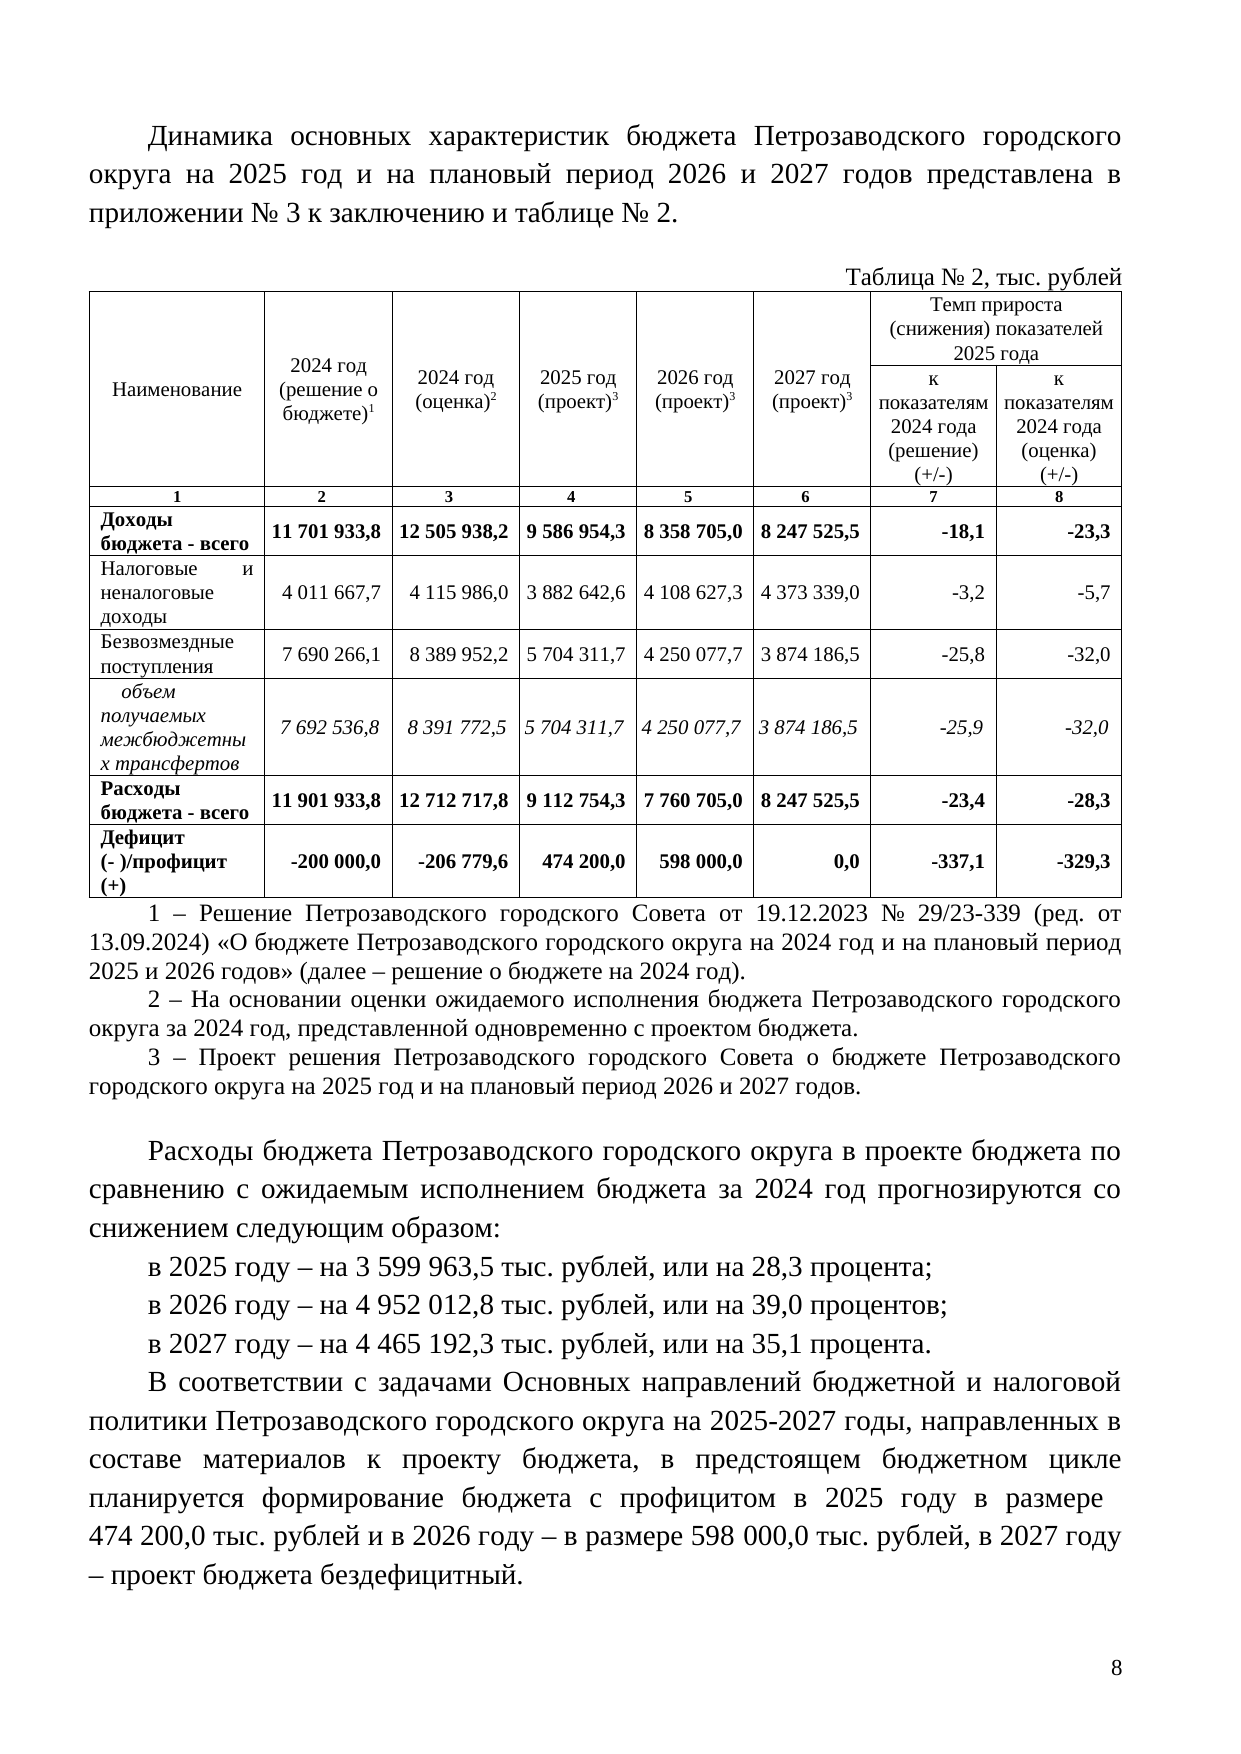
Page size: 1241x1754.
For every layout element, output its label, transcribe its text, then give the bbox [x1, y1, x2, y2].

table_cell 7 760 705,0 [637, 776, 753, 824]
table_cell 8 391 772,5 [393, 679, 519, 775]
table_cell 4 [520, 487, 636, 506]
table_cell 1 [90, 487, 264, 506]
table_cell 3 874 186,5 [754, 630, 870, 678]
table_cell 8 358 705,0 [637, 507, 753, 555]
table_cell 3 874 186,5 [754, 679, 870, 775]
table_cell 4 108 627,3 [637, 556, 753, 628]
table_cell к показателям 2024 года (решение) (+/-) [871, 366, 996, 486]
table_cell -25,9 [871, 679, 996, 775]
table_cell 5 704 311,7 [520, 679, 636, 775]
table_cell 4 011 667,7 [265, 556, 392, 628]
table_cell 8 247 525,5 [754, 776, 870, 824]
table_cell 12 505 938,2 [393, 507, 519, 555]
table_cell 8 247 525,5 [754, 507, 870, 555]
table_cell 4 250 077,7 [637, 679, 753, 775]
table_cell 7 [871, 487, 996, 506]
table_cell 3 882 642,6 [520, 556, 636, 628]
text в 2027 году – на 4 465 192,3 тыс. рублей, или на 35,1 процента. [89, 1326, 1122, 1359]
table_header 2025 год (проект)3 [520, 292, 636, 486]
table_cell -3,2 [871, 556, 996, 628]
table_cell -25,8 [871, 630, 996, 678]
table_cell объем получаемых межбюджетных трансфертов [90, 679, 264, 775]
table_cell -32,0 [997, 630, 1121, 678]
text Расходы бюджета Петрозаводского городского округа в проекте бюджета по сравнению с ожидаемым исполнением бюджета за 2024 год прогнозируются со снижением следующим образом: [89, 1133, 1122, 1244]
table_cell Налоговые и неналоговые доходы [90, 556, 264, 628]
table_cell -5,7 [997, 556, 1121, 628]
text в 2025 году – на 3 599 963,5 тыс. рублей, или на 28,3 процента; [89, 1249, 1122, 1282]
table_header Наименование [90, 292, 264, 486]
table_cell 3 [393, 487, 519, 506]
table_cell 12 712 717,8 [393, 776, 519, 824]
table_cell 4 250 077,7 [637, 630, 753, 678]
text 2 – На основании оценки ожидаемого исполнения бюджета Петрозаводского городского округа за 2024 год, представленной одновременно с проектом бюджета. [89, 984, 1122, 1042]
text В соответствии с задачами Основных направлений бюджетной и налоговой политики Петрозаводского городского округа на 2025-2027 годы, направленных в составе материалов к проекту бюджета, в предстоящем бюджетном цикле планируется формирование бюджета с профицитом в 2025 году в размере 474 200,0 тыс. рублей и в 2026 году – в размере 598 000,0 тыс. рублей, в 2027 году – проект бюджета бездефицитный. [89, 1364, 1122, 1591]
table_cell -32,0 [997, 679, 1121, 775]
text Динамика основных характеристик бюджета Петрозаводского городского округа на 2025 год и на плановый период 2026 и 2027 годов представлена в приложении № 3 к заключению и таблице № 2. [89, 118, 1122, 229]
table_cell 598 000,0 [637, 825, 753, 897]
table_cell 4 115 986,0 [393, 556, 519, 628]
table_cell 7 690 266,1 [265, 630, 392, 678]
table_cell 4 373 339,0 [754, 556, 870, 628]
table_cell 6 [754, 487, 870, 506]
table_cell 0,0 [754, 825, 870, 897]
table_header 2027 год (проект)3 [754, 292, 870, 486]
table_header 2024 год (оценка)2 [393, 292, 519, 486]
text Таблица № 2, тыс. рублей [89, 262, 1122, 291]
table_cell 11 701 933,8 [265, 507, 392, 555]
table_cell -23,4 [871, 776, 996, 824]
table_cell 7 692 536,8 [265, 679, 392, 775]
table_cell Доходы бюджета - всего [90, 507, 264, 555]
text 1 – Решение Петрозаводского городского Совета от 19.12.2023 № 29/23-339 (ред. от 13.09.2024) «О бюджете Петрозаводского городского округа на 2024 год и на плановый период 2025 и 2026 годов» (далее – решение о бюджете на 2024 год). [89, 898, 1122, 984]
table_cell 8 [997, 487, 1121, 506]
table_cell 5 [637, 487, 753, 506]
table_cell -28,3 [997, 776, 1121, 824]
table_cell 5 704 311,7 [520, 630, 636, 678]
table_cell к показателям 2024 года (оценка) (+/-) [997, 366, 1121, 486]
table_cell -337,1 [871, 825, 996, 897]
table_header 2024 год (решение о бюджете)1 [265, 292, 392, 486]
text в 2026 году – на 4 952 012,8 тыс. рублей, или на 39,0 процентов; [89, 1287, 1122, 1321]
table_cell -200 000,0 [265, 825, 392, 897]
table_header Темп прироста (снижения) показателей 2025 года [871, 292, 1121, 364]
table_cell -23,3 [997, 507, 1121, 555]
table_cell 9 112 754,3 [520, 776, 636, 824]
table_cell -329,3 [997, 825, 1121, 897]
table_cell 8 389 952,2 [393, 630, 519, 678]
table_cell Дефицит (- )/профицит (+) [90, 825, 264, 897]
table_cell -18,1 [871, 507, 996, 555]
table_header 2026 год (проект)3 [637, 292, 753, 486]
table_cell Безвозмездные поступления [90, 630, 264, 678]
table_cell Расходы бюджета - всего [90, 776, 264, 824]
text 3 – Проект решения Петрозаводского городского Совета о бюджете Петрозаводского городского округа на 2025 год и на плановый период 2026 и 2027 годов. [89, 1042, 1122, 1099]
table_cell 2 [265, 487, 392, 506]
table_cell 11 901 933,8 [265, 776, 392, 824]
table_cell 474 200,0 [520, 825, 636, 897]
table_cell -206 779,6 [393, 825, 519, 897]
table_cell 9 586 954,3 [520, 507, 636, 555]
